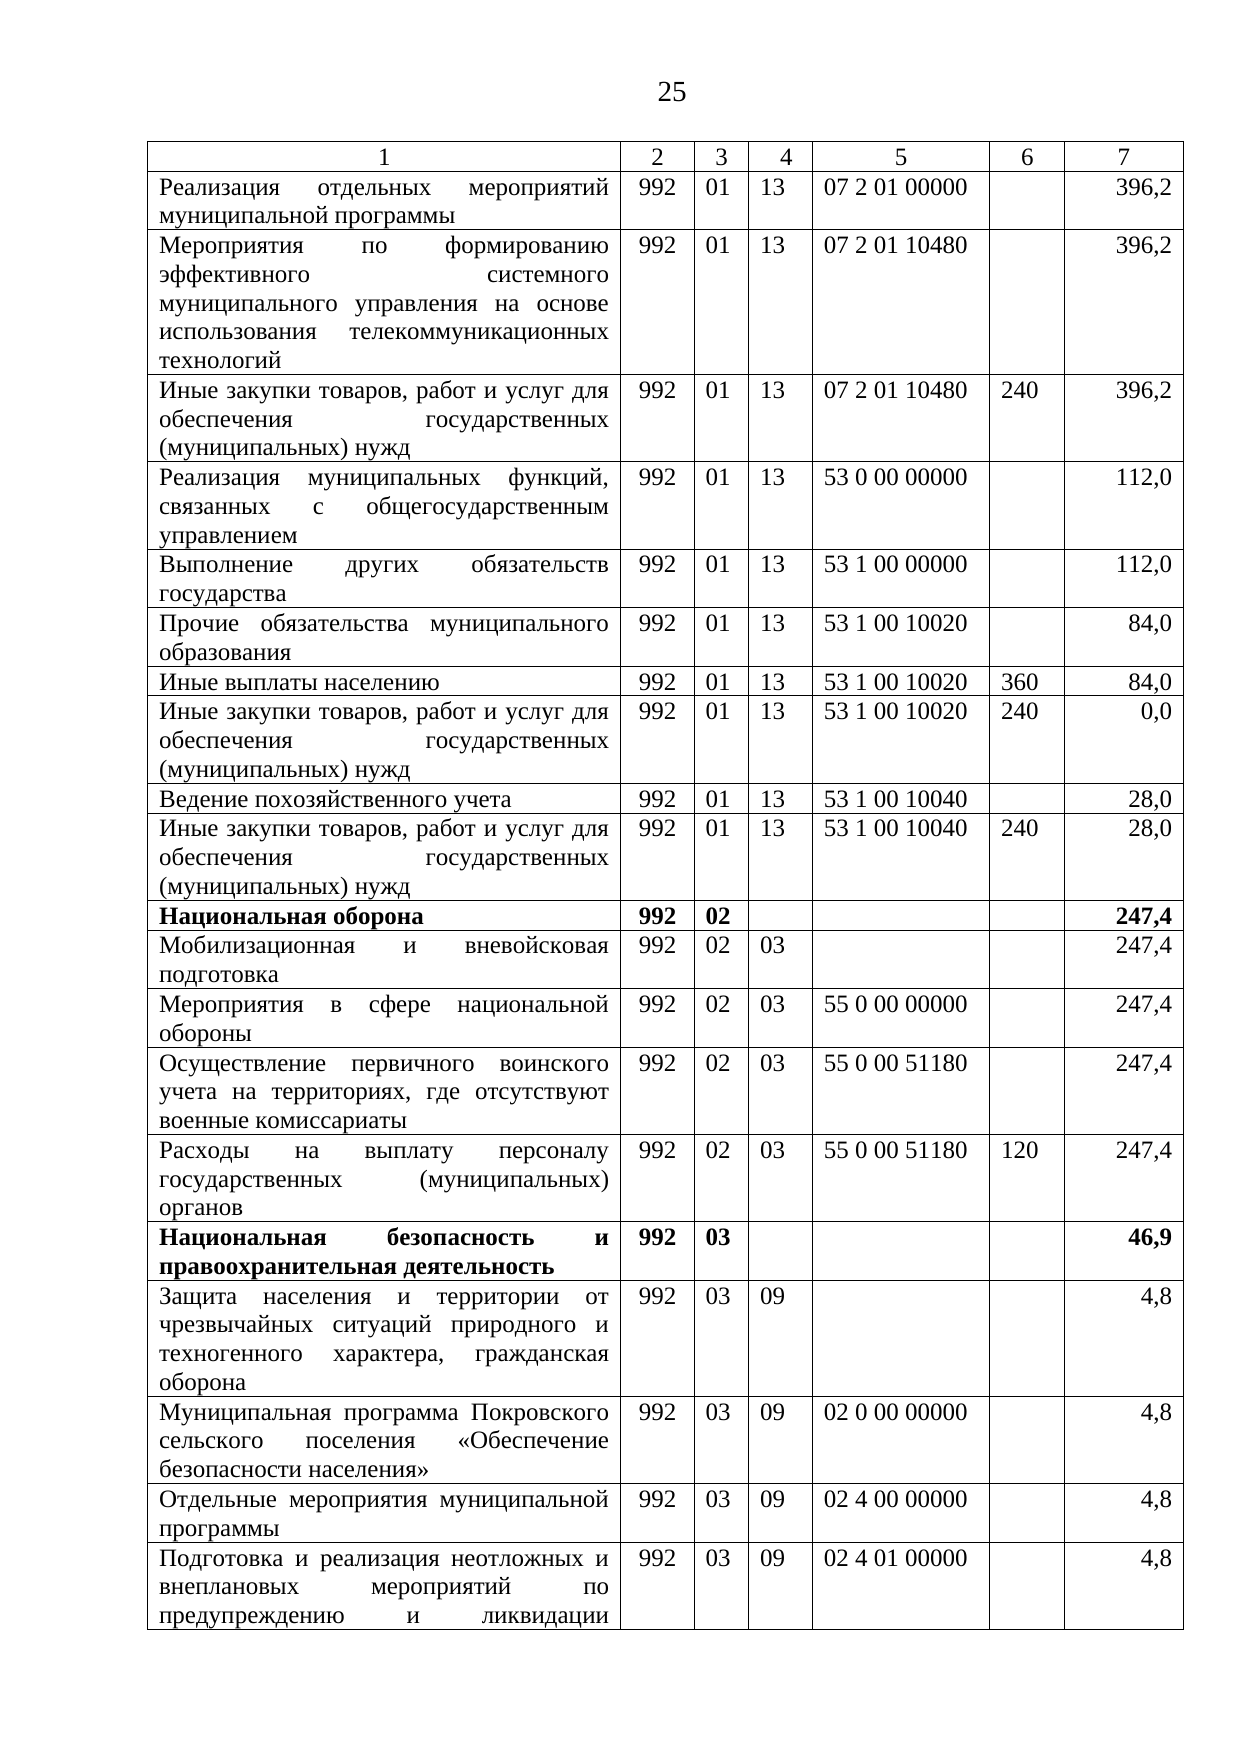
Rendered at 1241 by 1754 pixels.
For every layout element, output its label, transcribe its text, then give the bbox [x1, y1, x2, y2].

table_cell 46,9 [1065, 1222, 1183, 1280]
table_cell 53 1 00 10020 [813, 608, 989, 666]
table_cell [990, 901, 1064, 929]
table_cell 4,8 [1065, 1397, 1183, 1483]
table_cell Иные закупки товаров, работ и услуг для обеспечения государственных (муниципальных) нужд [148, 375, 620, 461]
table_cell 84,0 [1065, 667, 1183, 695]
table_cell 992 [621, 931, 694, 988]
table_cell 13 [749, 230, 812, 374]
table_cell Выполнение других обязательств государства [148, 550, 620, 607]
table_cell 01 [695, 550, 748, 607]
table_cell 03 [749, 931, 812, 988]
table_cell 07 2 01 00000 [813, 172, 989, 229]
table_cell [990, 230, 1064, 374]
table_cell 992 [621, 1222, 694, 1280]
table_cell 55 0 00 51180 [813, 1135, 989, 1221]
table_cell 992 [621, 462, 694, 548]
table_cell 992 [621, 814, 694, 900]
table_cell 01 [695, 696, 748, 783]
table_cell 53 0 00 00000 [813, 462, 989, 548]
table_cell Осуществление первичного воинского учета на территориях, где отсутствуют военные комиссариаты [148, 1048, 620, 1134]
table_cell 01 [695, 375, 748, 461]
table_cell Национальная оборона [148, 901, 620, 929]
table_cell 13 [749, 696, 812, 783]
table_cell 02 [695, 1048, 748, 1134]
table_cell 992 [621, 1543, 694, 1629]
table_cell 992 [621, 1135, 694, 1221]
table_cell [990, 1397, 1064, 1483]
table_cell 247,4 [1065, 901, 1183, 929]
table_cell 992 [621, 1397, 694, 1483]
table_cell 13 [749, 667, 812, 695]
table_cell 13 [749, 608, 812, 666]
table_cell [990, 1543, 1064, 1629]
table_cell [990, 1281, 1064, 1396]
table_cell 03 [695, 1484, 748, 1542]
table_cell 03 [749, 1135, 812, 1221]
table_cell 01 [695, 784, 748, 812]
table_cell 13 [749, 550, 812, 607]
table_cell 03 [695, 1397, 748, 1483]
table_cell 247,4 [1065, 931, 1183, 988]
table_cell 09 [749, 1281, 812, 1396]
table_cell [813, 1222, 989, 1280]
table_cell 01 [695, 230, 748, 374]
table_cell 13 [749, 462, 812, 548]
table_header 4 [749, 142, 812, 171]
table_cell 28,0 [1065, 814, 1183, 900]
table_cell [749, 1222, 812, 1280]
table_cell Реализация отдельных мероприятий муниципальной программы [148, 172, 620, 229]
table_cell [749, 901, 812, 929]
table_cell 03 [695, 1222, 748, 1280]
table_cell 03 [695, 1543, 748, 1629]
table_cell 84,0 [1065, 608, 1183, 666]
table_cell 01 [695, 814, 748, 900]
table_cell 4,8 [1065, 1484, 1183, 1542]
table_cell 992 [621, 901, 694, 929]
table_cell 992 [621, 696, 694, 783]
table_cell 03 [749, 989, 812, 1047]
table_cell 53 1 00 10040 [813, 814, 989, 900]
table_cell 247,4 [1065, 989, 1183, 1047]
table_header 1 [148, 142, 620, 171]
table_cell 13 [749, 375, 812, 461]
table_cell 992 [621, 608, 694, 666]
table_cell Ведение похозяйственного учета [148, 784, 620, 812]
table_header 7 [1065, 142, 1183, 171]
table_cell 247,4 [1065, 1048, 1183, 1134]
table_cell Иные закупки товаров, работ и услуг для обеспечения государственных (муниципальных) нужд [148, 814, 620, 900]
table_cell [990, 931, 1064, 988]
table_cell 13 [749, 784, 812, 812]
table_cell 07 2 01 10480 [813, 375, 989, 461]
table_cell 992 [621, 550, 694, 607]
table_cell 01 [695, 667, 748, 695]
table_cell Расходы на выплату персоналу государственных (муниципальных) органов [148, 1135, 620, 1221]
table_cell Муниципальная программа Покровского сельского поселения «Обеспечение безопасности населения» [148, 1397, 620, 1483]
table_cell 01 [695, 172, 748, 229]
table_cell [990, 1484, 1064, 1542]
table_cell 240 [990, 814, 1064, 900]
table_cell Иные выплаты населению [148, 667, 620, 695]
table_cell 02 4 00 00000 [813, 1484, 989, 1542]
table_cell Прочие обязательства муниципального образования [148, 608, 620, 666]
table_cell 240 [990, 375, 1064, 461]
table_header 2 [621, 142, 694, 171]
table_cell Мобилизационная и вневойсковая подготовка [148, 931, 620, 988]
table_cell 09 [749, 1543, 812, 1629]
table_cell 28,0 [1065, 784, 1183, 812]
table_cell [990, 989, 1064, 1047]
table_cell [813, 931, 989, 988]
table_cell [813, 1281, 989, 1396]
table_cell Иные закупки товаров, работ и услуг для обеспечения государственных (муниципальных) нужд [148, 696, 620, 783]
table_cell 992 [621, 230, 694, 374]
table_cell [990, 550, 1064, 607]
table_cell 992 [621, 1281, 694, 1396]
table_cell 01 [695, 462, 748, 548]
table_cell 396,2 [1065, 375, 1183, 461]
table_cell 4,8 [1065, 1543, 1183, 1629]
table_cell 396,2 [1065, 230, 1183, 374]
table_cell 13 [749, 172, 812, 229]
table_cell 992 [621, 1048, 694, 1134]
table_cell [813, 901, 989, 929]
table_cell 120 [990, 1135, 1064, 1221]
table_cell 03 [695, 1281, 748, 1396]
table_cell 360 [990, 667, 1064, 695]
table_cell 53 1 00 10020 [813, 696, 989, 783]
table_cell 55 0 00 00000 [813, 989, 989, 1047]
table_cell [990, 784, 1064, 812]
table_cell 02 4 01 00000 [813, 1543, 989, 1629]
table_cell 09 [749, 1397, 812, 1483]
table_cell 09 [749, 1484, 812, 1542]
table_header 3 [695, 142, 748, 171]
table_cell 13 [749, 814, 812, 900]
table_cell Мероприятия по формированию эффективного системного муниципального управления на основе использования телекоммуникационных технологий [148, 230, 620, 374]
table_cell 02 [695, 901, 748, 929]
table_cell 02 [695, 1135, 748, 1221]
table_cell 992 [621, 784, 694, 812]
table_cell 02 0 00 00000 [813, 1397, 989, 1483]
table_cell 396,2 [1065, 172, 1183, 229]
table_cell 07 2 01 10480 [813, 230, 989, 374]
table_cell 992 [621, 667, 694, 695]
table_cell Отдельные мероприятия муниципальной программы [148, 1484, 620, 1542]
table_header 6 [990, 142, 1064, 171]
table_cell [990, 1222, 1064, 1280]
table_cell 992 [621, 172, 694, 229]
table_cell 0,0 [1065, 696, 1183, 783]
table_header 5 [813, 142, 989, 171]
table_cell [990, 462, 1064, 548]
table_cell 02 [695, 989, 748, 1047]
table_cell Мероприятия в сфере национальной обороны [148, 989, 620, 1047]
table_cell 112,0 [1065, 550, 1183, 607]
table_cell 992 [621, 1484, 694, 1542]
table_cell [990, 608, 1064, 666]
table_cell 01 [695, 608, 748, 666]
table_cell Национальная безопасность и правоохранительная деятельность [148, 1222, 620, 1280]
table_cell 02 [695, 931, 748, 988]
table_cell 112,0 [1065, 462, 1183, 548]
table_cell 240 [990, 696, 1064, 783]
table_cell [148, 1543, 620, 1629]
table_cell 53 1 00 00000 [813, 550, 989, 607]
table_cell [990, 1048, 1064, 1134]
table_cell [990, 172, 1064, 229]
table_cell 992 [621, 989, 694, 1047]
table_cell 53 1 00 10020 [813, 667, 989, 695]
table_cell 53 1 00 10040 [813, 784, 989, 812]
table_cell 992 [621, 375, 694, 461]
table_cell Реализация муниципальных функций, связанных с общегосударственным управлением [148, 462, 620, 548]
table_cell Защита населения и территории от чрезвычайных ситуаций природного и техногенного характера, гражданская оборона [148, 1281, 620, 1396]
table_cell 247,4 [1065, 1135, 1183, 1221]
table_cell 03 [749, 1048, 812, 1134]
table_cell 55 0 00 51180 [813, 1048, 989, 1134]
table_cell 4,8 [1065, 1281, 1183, 1396]
